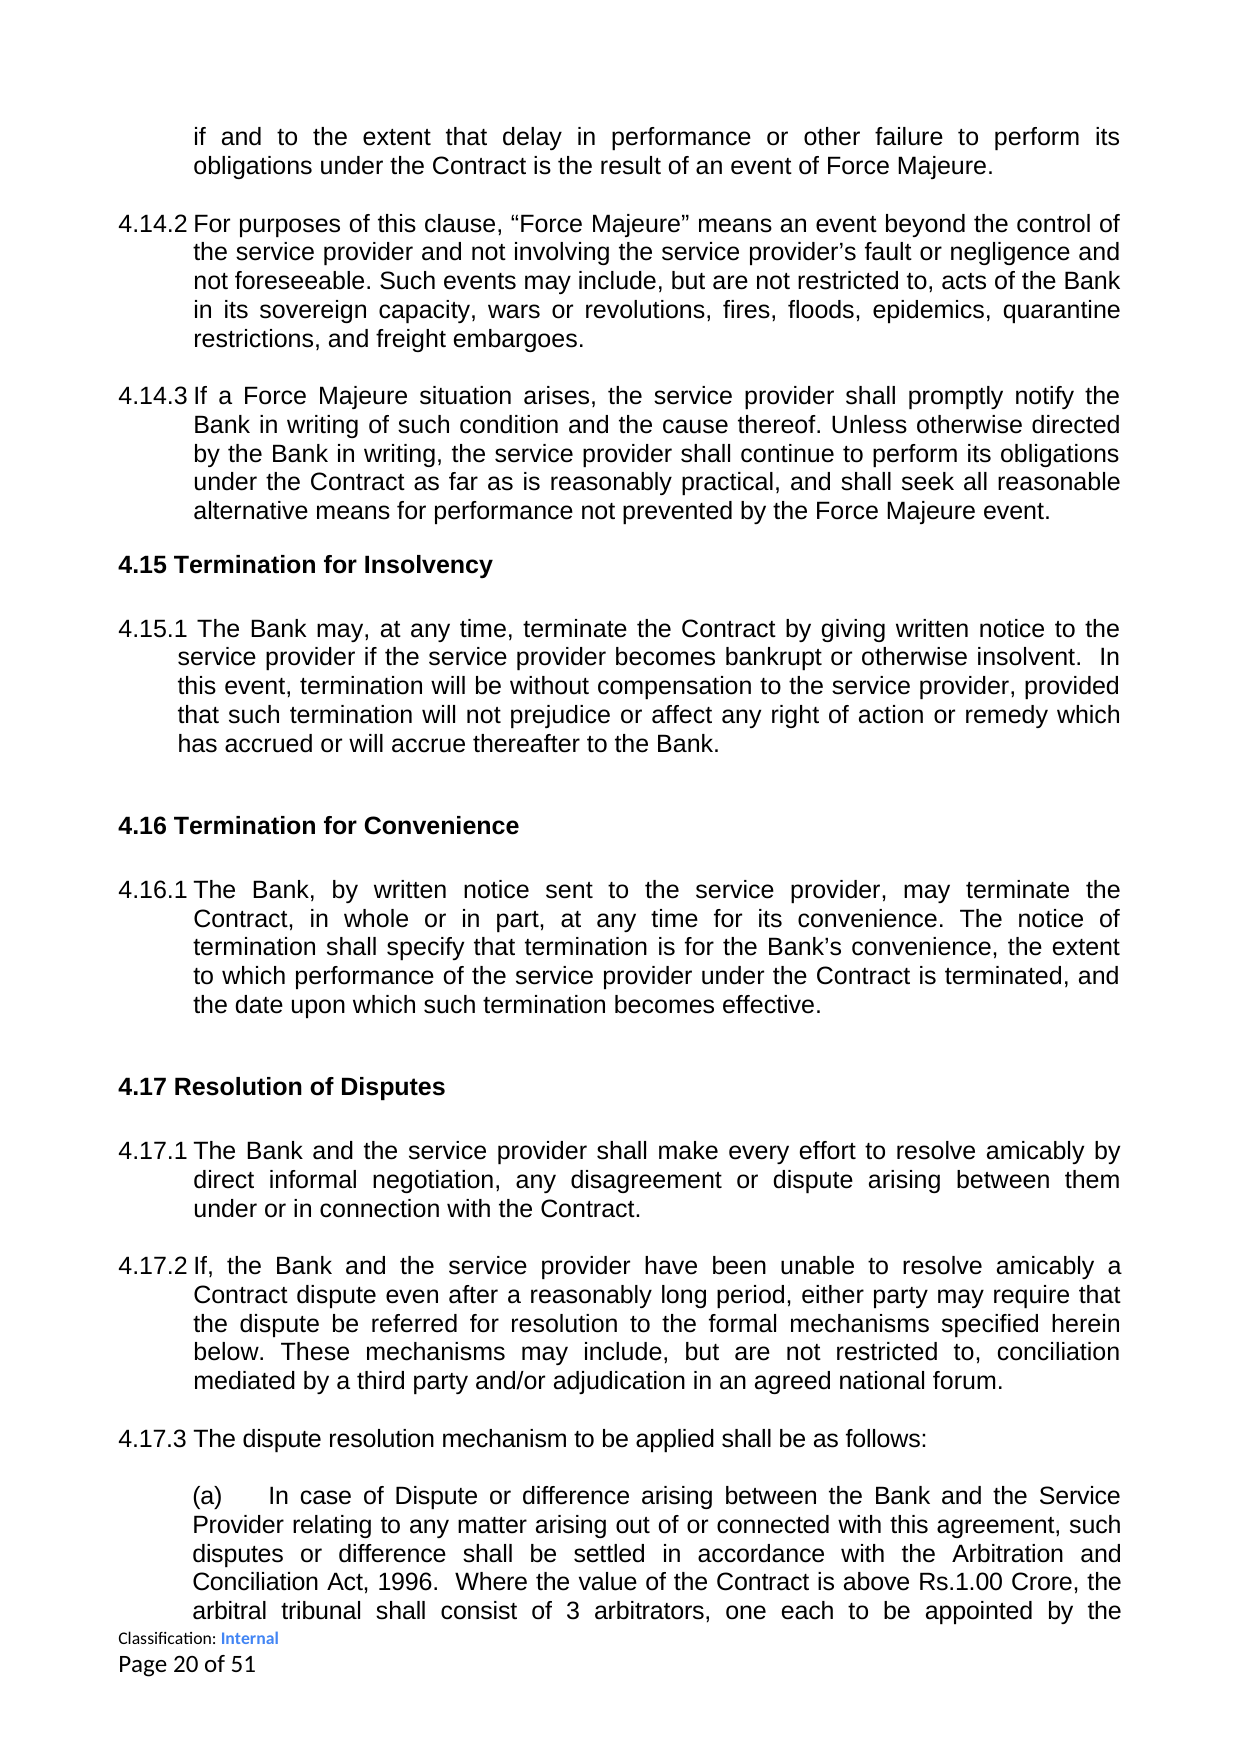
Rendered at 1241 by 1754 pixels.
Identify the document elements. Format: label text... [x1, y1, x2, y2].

subtitle 4.17 Resolution of Disputes [118, 1072, 1122, 1101]
subtitle 4.16 Termination for Convenience [118, 811, 1122, 840]
subtitle 4.15 Termination for Insolvency [118, 550, 1122, 578]
text 4.15.1 The Bank may, at any time, terminate the Contract by giving written notice to the service provider if the service provider becomes bankrupt or otherwise insolvent. In this event, termination will be without compensation to the service provider, provided that such termination will not prejudice or affect any right of action or remedy which has accrued or will accrue thereafter to the Bank. [118, 613, 1122, 757]
text 4.14.3 If a Force Majeure situation arises, the service provider shall promptly notify the Bank in writing of such condition and the cause thereof. Unless otherwise directed by the Bank in writing, the service provider shall continue to perform its obligations under the Contract as far as is reasonably practical, and shall seek all reasonable alternative means for performance not prevented by the Force Majeure event. [118, 381, 1122, 525]
text 4.17.3 The dispute resolution mechanism to be applied shall be as follows: [118, 1423, 1122, 1452]
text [118, 122, 1122, 180]
text 4.16.1 The Bank, by written notice sent to the service provider, may terminate the Contract, in whole or in part, at any time for its convenience. The notice of termination shall specify that termination is for the Bank’s convenience, the extent to which performance of the service provider under the Contract is terminated, and the date upon which such termination becomes effective. [118, 875, 1122, 1018]
text 4.17.2 If, the Bank and the service provider have been unable to resolve amicably a Contract dispute even after a reasonably long period, either party may require that the dispute be referred for resolution to the formal mechanisms specified herein below. These mechanisms may include, but are not restricted to, conciliation mediated by a third party and/or adjudication in an agreed national forum. [118, 1251, 1122, 1395]
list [192, 1481, 1122, 1625]
text 4.14.2 For purposes of this clause, “Force Majeure” means an event beyond the control of the service provider and not involving the service provider’s fault or negligence and not foreseeable. Such events may include, but are not restricted to, acts of the Bank in its sovereign capacity, wars or revolutions, fires, floods, epidemics, quarantine restrictions, and freight embargoes. [118, 208, 1122, 352]
text 4.17.1 The Bank and the service provider shall make every effort to resolve amicably by direct informal negotiation, any disagreement or dispute arising between them under or in connection with the Contract. [118, 1136, 1122, 1222]
